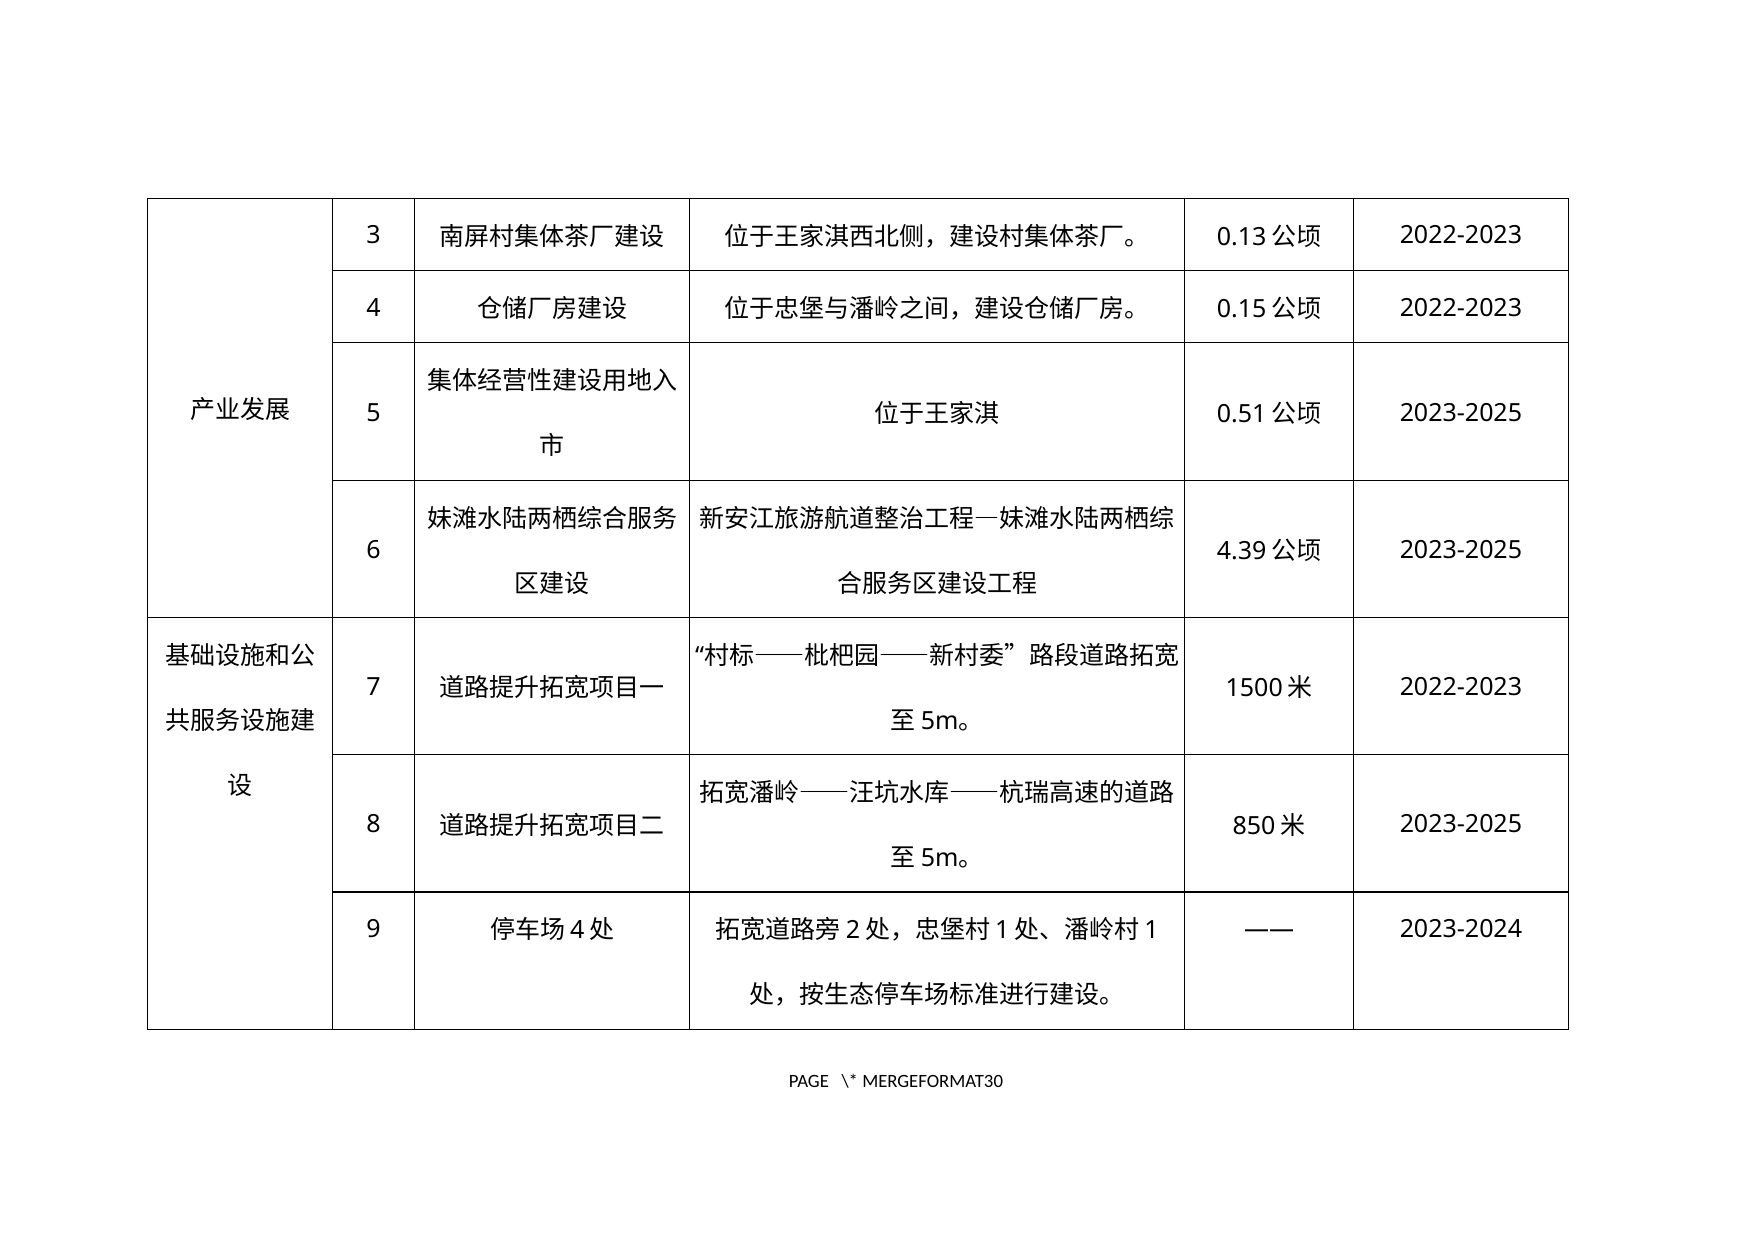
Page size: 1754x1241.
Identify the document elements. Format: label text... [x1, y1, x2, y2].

table_cell 拓宽道路旁2处，忠堡村1处、潘岭村1处，按生态停车场标准进行建设。 [690, 893, 1184, 1029]
table_cell 5 [333, 343, 414, 479]
table_cell 1500米 [1185, 618, 1353, 754]
table_cell 7 [333, 618, 414, 754]
table_cell 位于王家淇 [690, 343, 1184, 479]
table_cell —— [1185, 893, 1353, 1029]
table_cell 3 [333, 199, 414, 270]
table_cell 道路提升拓宽项目一 [415, 618, 689, 754]
table_cell 2022-2023 [1354, 618, 1568, 754]
table_cell 2023-2024 [1354, 893, 1568, 1029]
table_cell 6 [333, 481, 414, 617]
table_cell 4 [333, 271, 414, 342]
table_cell 0.15公顷 [1185, 271, 1353, 342]
table_cell 拓宽潘岭——汪坑水库——杭瑞高速的道路至5m。 [690, 755, 1184, 891]
table_cell 2022-2023 [1354, 199, 1568, 270]
table_cell 2023-2025 [1354, 343, 1568, 479]
table_cell 妹滩水陆两栖综合服务区建设 [415, 481, 689, 617]
table_cell 9 [333, 893, 414, 1029]
table_cell 新安江旅游航道整治工程—妹滩水陆两栖综合服务区建设工程 [690, 481, 1184, 617]
table_cell 0.51公顷 [1185, 343, 1353, 479]
table_cell 基础设施和公共服务设施建设 [148, 618, 332, 1029]
table_cell 位于忠堡与潘岭之间，建设仓储厂房。 [690, 271, 1184, 342]
table_cell 2023-2025 [1354, 481, 1568, 617]
table_cell 4.39公顷 [1185, 481, 1353, 617]
table_cell 0.13公顷 [1185, 199, 1353, 270]
table_cell 道路提升拓宽项目二 [415, 755, 689, 891]
table_cell 2022-2023 [1354, 271, 1568, 342]
table_cell 产业发展 [148, 199, 332, 617]
table_cell 位于王家淇西北侧，建设村集体茶厂。 [690, 199, 1184, 270]
table_cell 2023-2025 [1354, 755, 1568, 891]
table_cell 850米 [1185, 755, 1353, 891]
table_cell “村标——枇杷园——新村委”路段道路拓宽至5m。 [690, 618, 1184, 754]
table_cell 8 [333, 755, 414, 891]
table_cell 南屏村集体茶厂建设 [415, 199, 689, 270]
table_cell 集体经营性建设用地入市 [415, 343, 689, 479]
table_cell 停车场4处 [415, 893, 689, 1029]
table_cell 仓储厂房建设 [415, 271, 689, 342]
